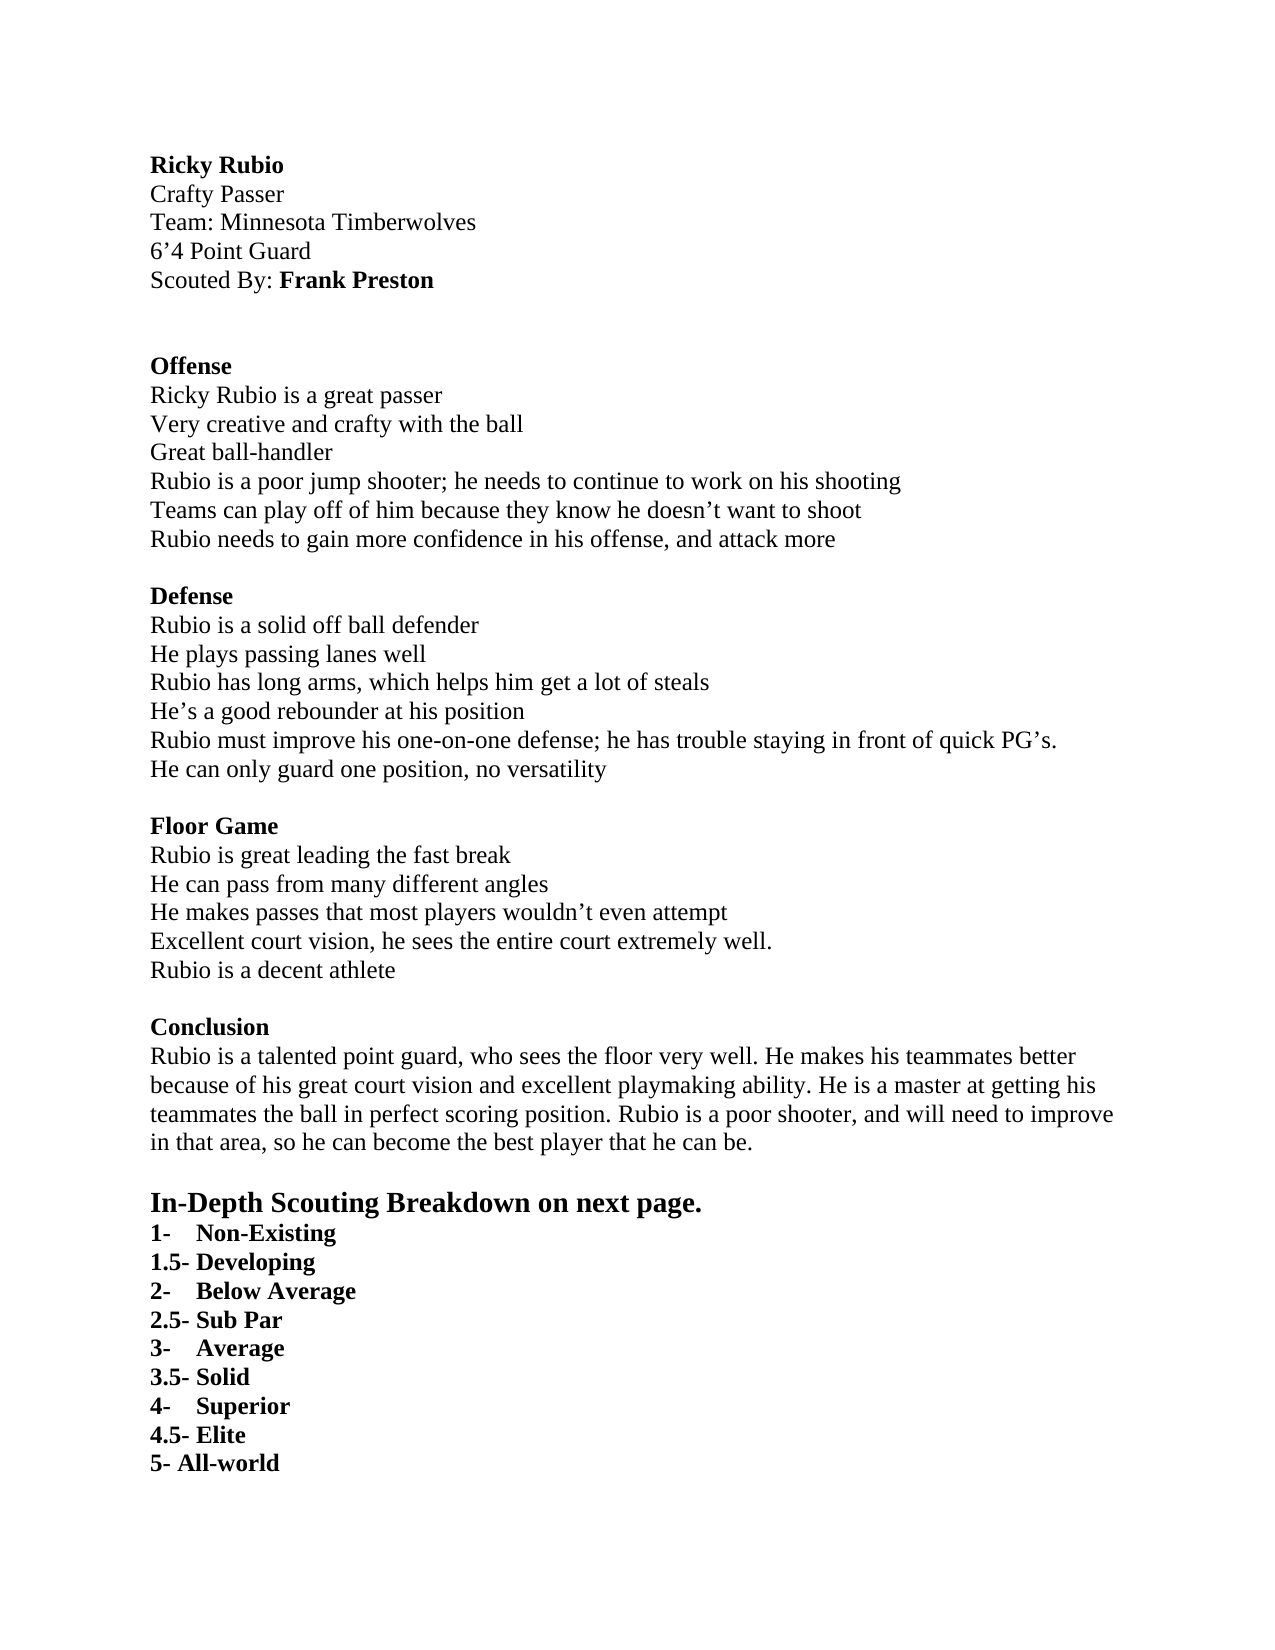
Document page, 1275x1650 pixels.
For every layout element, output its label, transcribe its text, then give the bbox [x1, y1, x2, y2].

text Excellent court vision, he sees the entire court extremely well. [150, 926, 1125, 955]
text Ricky Rubio is a great passer [150, 380, 1125, 409]
text Rubio is a talented point guard, who sees the floor very well. He makes his teammates better because of his great court vision and excellent playmaking ability. He is a master at getting his teammates the ball in perfect scoring position. Rubio is a poor shooter, and will need to improve in that area, so he can become the best player that he can be. [150, 1041, 1125, 1156]
text Team: Minnesota Timberwolves [150, 207, 1125, 236]
text Very creative and crafty with the ball [150, 409, 1125, 437]
text Rubio needs to gain more confidence in his offense, and attack more [150, 524, 1125, 552]
text 3.5- Solid [150, 1362, 1125, 1391]
text 1- Non-Existing [150, 1218, 1125, 1247]
text Defense [150, 581, 1125, 610]
text 4.5- Elite [150, 1420, 1125, 1448]
text 6’4 Point Guard [150, 236, 1125, 265]
text He plays passing lanes well [150, 639, 1125, 667]
text In-Depth Scouting Breakdown on next page. [150, 1185, 1125, 1218]
text Rubio is a decent athlete [150, 955, 1125, 984]
text Rubio is a solid off ball defender [150, 610, 1125, 639]
text Great ball-handler [150, 437, 1125, 466]
text He can only guard one position, no versatility [150, 754, 1125, 782]
text He’s a good rebounder at his position [150, 696, 1125, 725]
text Rubio has long arms, which helps him get a lot of steals [150, 667, 1125, 696]
text 1.5- Developing [150, 1247, 1125, 1276]
text He makes passes that most players wouldn’t even attempt [150, 897, 1125, 926]
text Ricky Rubio [150, 150, 1125, 179]
text 2- Below Average [150, 1276, 1125, 1305]
text 5- All-world [150, 1448, 1125, 1477]
text Rubio is great leading the fast break [150, 840, 1125, 869]
text 3- Average [150, 1333, 1125, 1362]
text Rubio must improve his one-on-one defense; he has trouble staying in front of quick PG’s. [150, 725, 1125, 754]
text 2.5- Sub Par [150, 1305, 1125, 1333]
text Offense [150, 351, 1125, 380]
text Floor Game [150, 811, 1125, 840]
text Crafty Passer [150, 179, 1125, 207]
text He can pass from many different angles [150, 869, 1125, 897]
text 4- Superior [150, 1391, 1125, 1420]
text Conclusion [150, 1012, 1125, 1041]
text Scouted By: Frank Preston [150, 265, 1125, 294]
text Rubio is a poor jump shooter; he needs to continue to work on his shooting [150, 466, 1125, 495]
text Teams can play off of him because they know he doesn’t want to shoot [150, 495, 1125, 524]
